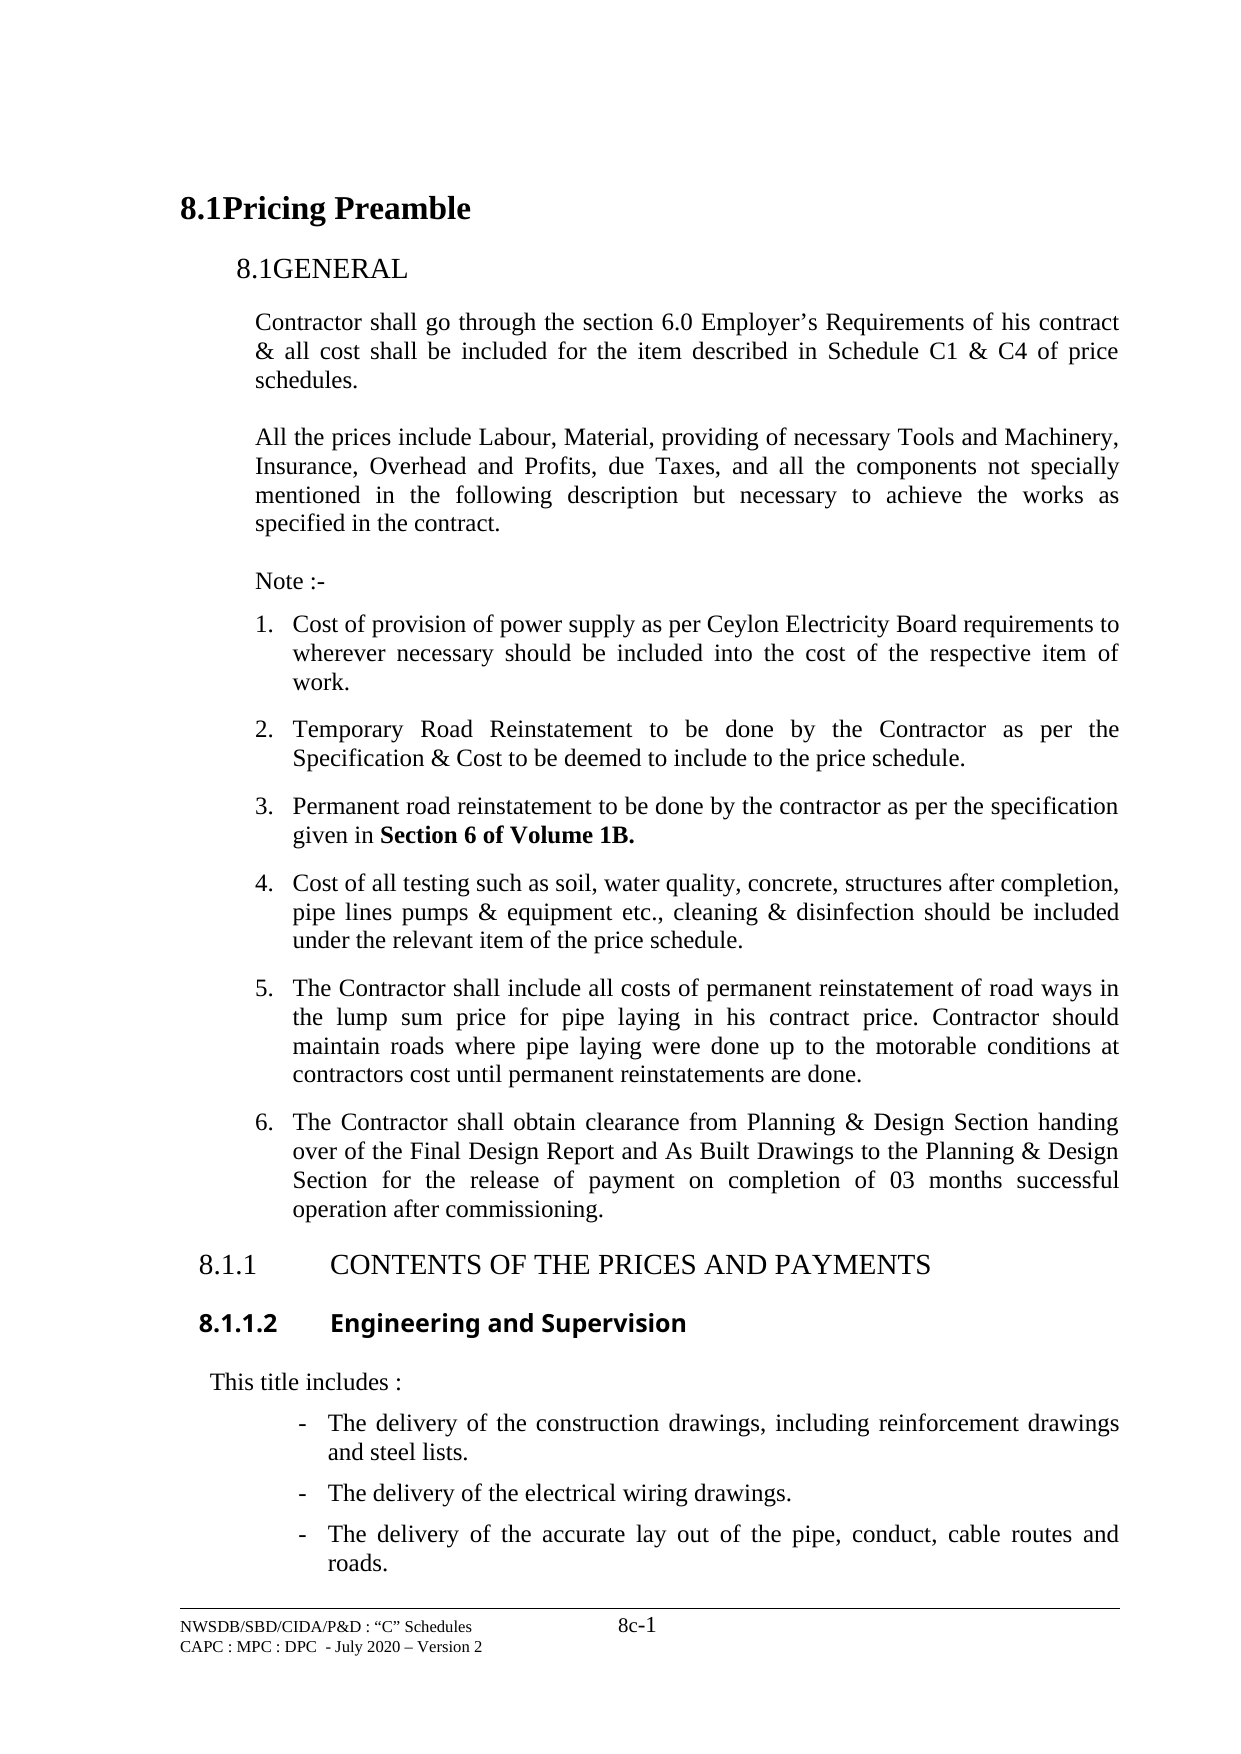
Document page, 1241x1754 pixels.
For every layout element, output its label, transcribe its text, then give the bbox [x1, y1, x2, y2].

list The Contractor shall obtain clearance from Planning & Design Section handing over of the Final Design Report and As Built Drawings to the Planning & Design Section for the release of payment on completion of 03 months successful operation after commissioning. [255, 1107, 1120, 1222]
list The Contractor shall include all costs of permanent reinstatement of road ways in the lump sum price for pipe laying in his contract price. Contractor should maintain roads where pipe laying were done up to the motorable conditions at contractors cost until permanent reinstatements are done. [255, 973, 1120, 1088]
subtitle CONTENTS OF THE PRICES AND PAYMENTS [199, 1247, 1120, 1281]
text This title includes : [209, 1367, 1120, 1396]
list Temporary Road Reinstatement to be done by the Contractor as per the Specification & Cost to be deemed to include to the price schedule. [255, 714, 1120, 772]
list Cost of provision of power supply as per Ceylon Electricity Board requirements to wherever necessary should be included into the cost of the respective item of work. [255, 609, 1120, 695]
list The delivery of the electrical wiring drawings. [298, 1478, 1120, 1507]
list Permanent road reinstatement to be done by the contractor as per the specification given in Section 6 of Volume 1B. [255, 791, 1120, 849]
text Contractor shall go through the section 6.0 Employer’s Requirements of his contract & all cost shall be included for the item described in Schedule C1 & C4 of price schedules. [255, 307, 1120, 393]
text Note :- [255, 566, 1120, 595]
list Cost of all testing such as soil, water quality, concrete, structures after completion, pipe lines pumps & equipment etc., cleaning & disinfection should be included under the relevant item of the price schedule. [255, 868, 1120, 954]
subtitle 8.1GENERAL [236, 252, 1120, 285]
list The delivery of the construction drawings, including reinforcement drawings and steel lists. [298, 1408, 1120, 1466]
subtitle Pricing Preamble [180, 188, 1120, 227]
subtitle Engineering and Supervision [199, 1306, 1120, 1340]
text All the prices include Labour, Material, providing of necessary Tools and Machinery, Insurance, Overhead and Profits, due Taxes, and all the components not specially mentioned in the following description but necessary to achieve the works as specified in the contract. [255, 422, 1120, 537]
list The delivery of the accurate lay out of the pipe, conduct, cable routes and roads. [298, 1519, 1120, 1577]
